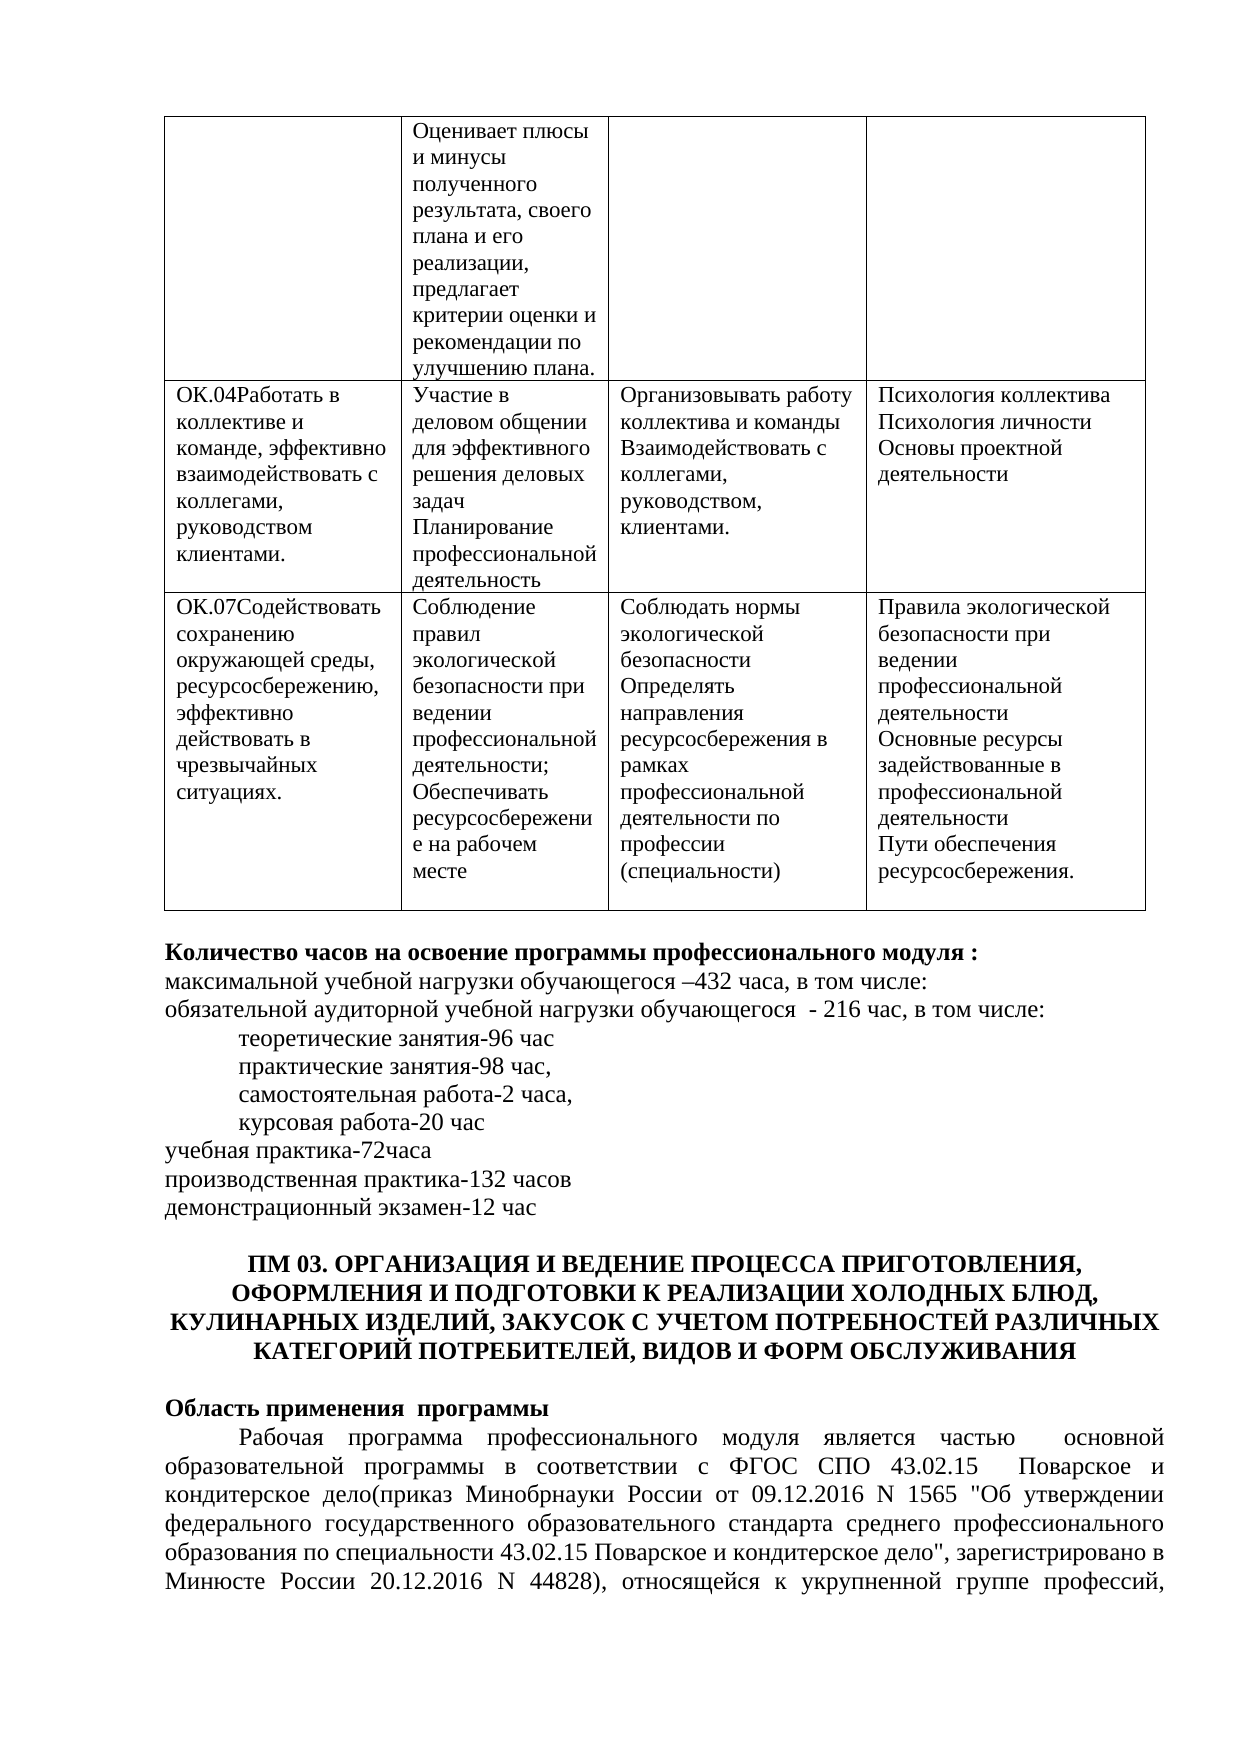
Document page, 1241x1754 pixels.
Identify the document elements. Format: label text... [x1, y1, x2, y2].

table_cell Организовывать работу коллектива и команды Взаимодействовать с коллегами, руководством, клиентами. [609, 381, 866, 592]
text самостоятельная работа-2 часа, [238, 1080, 1138, 1108]
text Количество часов на освоение программы профессионального модуля : [164, 937, 1165, 966]
text учебная практика-72часа [164, 1136, 1138, 1164]
text производственная практика-132 часов [164, 1164, 1138, 1193]
text курсовая работа-20 час [238, 1108, 1138, 1136]
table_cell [609, 117, 866, 380]
table_cell Психология коллектива Психология личности Основы проектной деятельности [867, 381, 1145, 592]
text практические занятия-98 час, [238, 1052, 1138, 1080]
table_cell Участие в деловом общении для эффективного решения деловых задач Планирование профессиональной деятельность [402, 381, 608, 592]
text демонстрационный экзамен-12 час [164, 1193, 1138, 1221]
text ПМ 03. ОРГАНИЗАЦИЯ И ВЕДЕНИЕ ПРОЦЕССА ПРИГОТОВЛЕНИЯ, ОФОРМЛЕНИЯ И ПОДГОТОВКИ К РЕАЛИЗАЦИИ ХОЛОДНЫХ БЛЮД, КУЛИНАРНЫХ ИЗДЕЛИЙ, ЗАКУСОК С УЧЕТОМ ПОТРЕБНОСТЕЙ РАЗЛИЧНЫХ КАТЕГОРИЙ ПОТРЕБИТЕЛЕЙ, ВИДОВ И ФОРМ ОБСЛУЖИВАНИЯ [164, 1249, 1165, 1364]
text Область применения программы [164, 1393, 1165, 1422]
table_cell Правила экологической безопасности при ведении профессиональной деятельности Основные ресурсы задействованные в профессиональной деятельности Пути обеспечения ресурсосбережения. [867, 593, 1145, 909]
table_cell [165, 117, 401, 380]
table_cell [402, 117, 608, 380]
table_cell ОК.04Работать в коллективе и команде, эффективно взаимодействовать с коллегами, руководством клиентами. [165, 381, 401, 592]
text максимальной учебной нагрузки обучающегося –432 часа, в том числе: [164, 966, 1165, 994]
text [164, 1422, 1165, 1594]
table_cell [867, 117, 1145, 380]
text теоретические занятия-96 час [238, 1023, 1165, 1052]
table_cell Соблюдать нормы экологической безопасности Определять направления ресурсосбережения в рамках профессиональной деятельности по профессии (специальности) [609, 593, 866, 909]
table_cell ОК.07Содействовать сохранению окружающей среды, ресурсосбережению, эффективно действовать в чрезвычайных ситуациях. [165, 593, 401, 909]
text обязательной аудиторной учебной нагрузки обучающегося - 216 час, в том числе: [164, 994, 1165, 1023]
table_cell Соблюдение правил экологической безопасности при ведении профессиональной деятельности; Обеспечивать ресурсосбережение на рабочем месте [402, 593, 608, 909]
